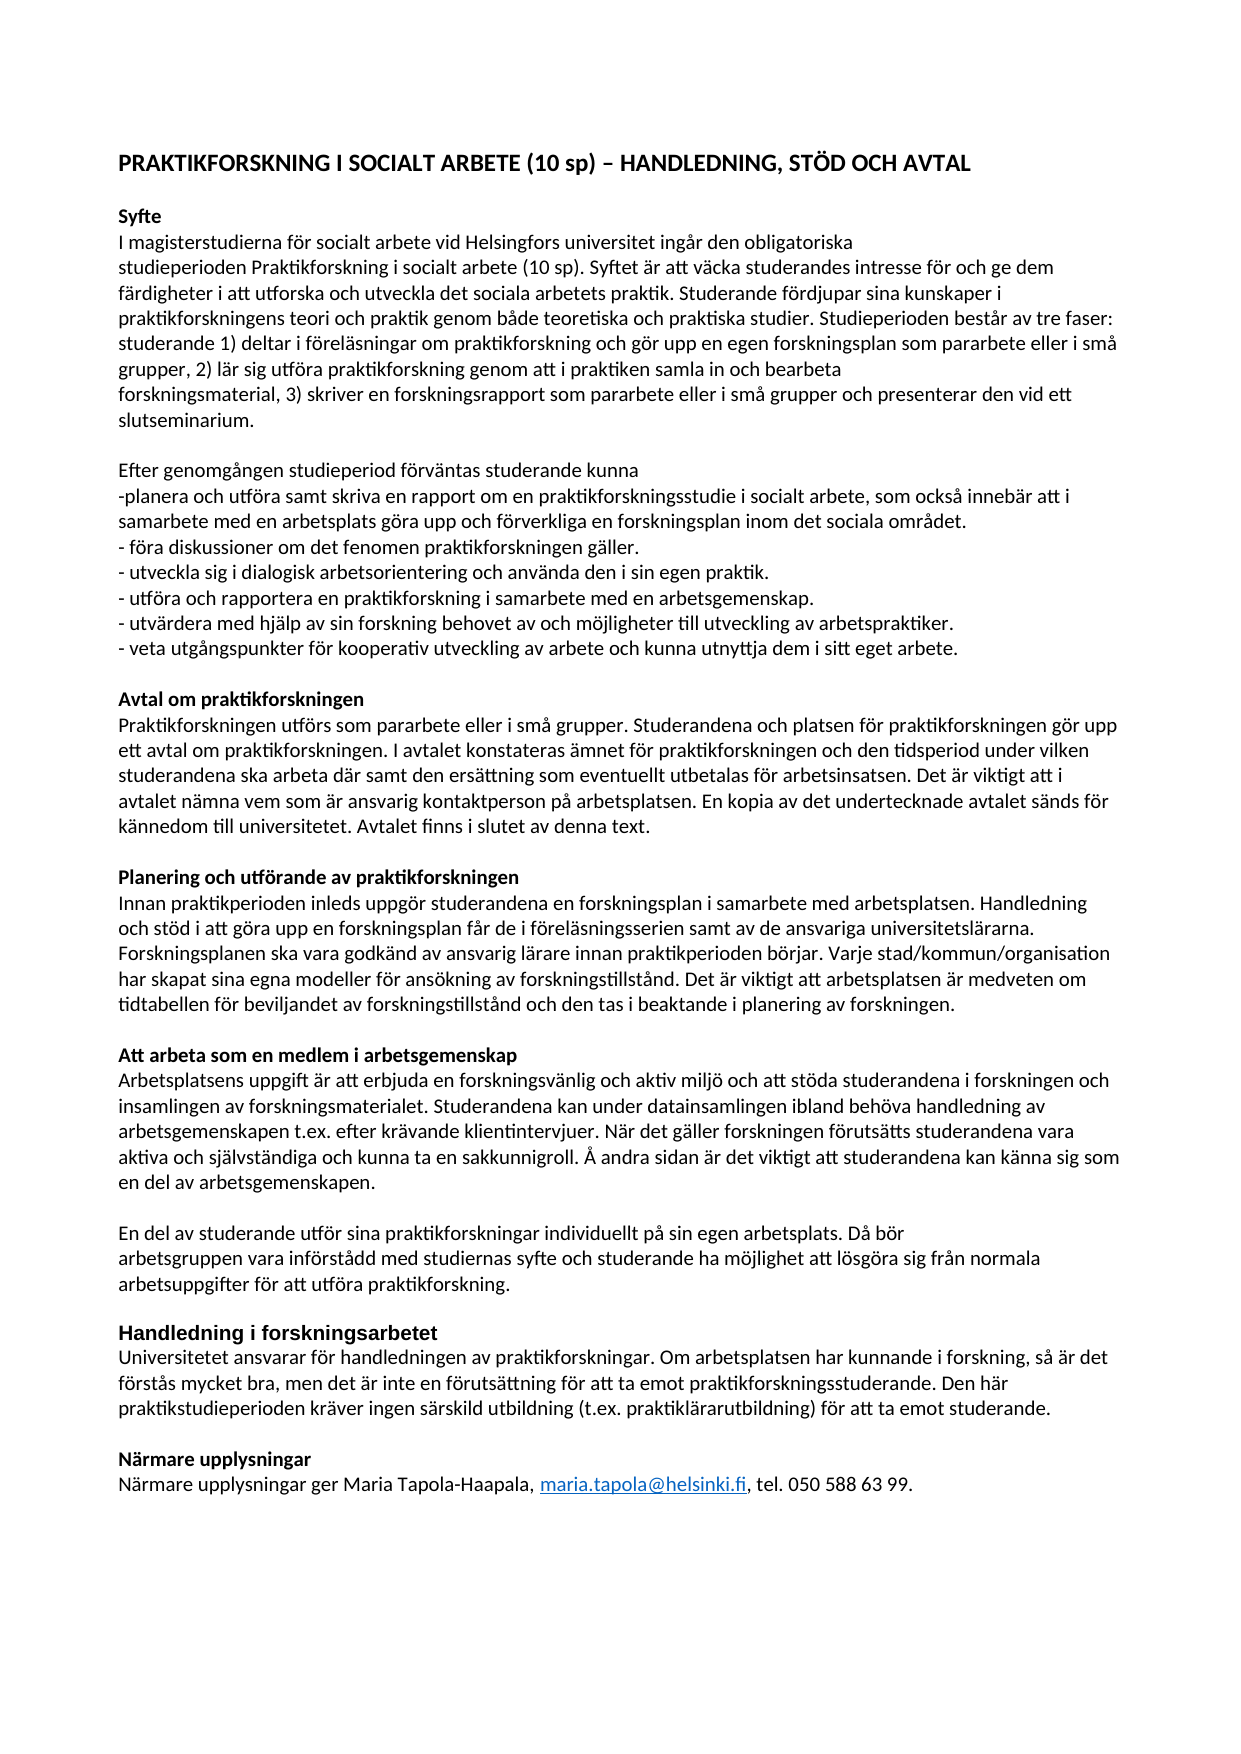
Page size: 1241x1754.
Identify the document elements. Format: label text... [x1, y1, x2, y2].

text Efter genomgången studieperiod förväntas studerande kunna [118, 458, 1122, 483]
text Praktikforskningen utförs som pararbete eller i små grupper. Studerandena och platsen för praktikforskningen gör upp ett avtal om praktikforskningen. I avtalet konstateras ämnet för praktikforskningen och den tidsperiod under vilken studerandena ska arbeta där samt den ersättning som eventuellt utbetalas för arbetsinsatsen. Det är viktigt att i avtalet nämna vem som är ansvarig kontaktperson på arbetsplatsen. En kopia av det undertecknade avtalet sänds för kännedom till universitetet. Avtalet finns i slutet av denna text. [118, 712, 1122, 839]
text Handledning i forskningsarbetet [118, 1320, 1122, 1344]
text - utveckla sig i dialogisk arbetsorientering och använda den i sin egen praktik. [118, 559, 1122, 585]
text arbetsgruppen vara införstådd med studiernas syfte och studerande ha möjlighet att lösgöra sig från normala arbetsuppgifter för att utföra praktikforskning. [118, 1246, 1122, 1296]
text -planera och utföra samt skriva en rapport om en praktikforskningsstudie i socialt arbete, som också innebär att i samarbete med en arbetsplats göra upp och förverkliga en forskningsplan inom det sociala området. [118, 483, 1122, 534]
text Närmare upplysningar [118, 1446, 1122, 1471]
text - utföra och rapportera en praktikforskning i samarbete med en arbetsgemenskap. [118, 585, 1122, 610]
text Avtal om praktikforskningen [118, 686, 1122, 712]
text Närmare upplysningar ger Maria Tapola-Haapala, maria.tapola@helsinki.fi, tel. 050 588 63 99. [118, 1471, 1122, 1497]
text - föra diskussioner om det fenomen praktikforskningen gäller. [118, 534, 1122, 559]
text Planering och utförande av praktikforskningen [118, 864, 1122, 890]
text I magisterstudierna för socialt arbete vid Helsingfors universitet ingår den obligatoriska [118, 229, 1122, 254]
text - veta utgångspunkter för kooperativ utveckling av arbete och kunna utnyttja dem i sitt eget arbete. [118, 636, 1122, 661]
text - utvärdera med hjälp av sin forskning behovet av och möjligheter till utveckling av arbetspraktiker. [118, 610, 1122, 636]
text Innan praktikperioden inleds uppgör studerandena en forskningsplan i samarbete med arbetsplatsen. Handledning och stöd i att göra upp en forskningsplan får de i föreläsningsserien samt av de ansvariga universitetslärarna. Forskningsplanen ska vara godkänd av ansvarig lärare innan praktikperioden börjar. Varje stad/kommun/organisation har skapat sina egna modeller för ansökning av forskningstillstånd. Det är viktigt att arbetsplatsen är medveten om tidtabellen för beviljandet av forskningstillstånd och den tas i beaktande i planering av forskningen. [118, 890, 1122, 1017]
text forskningsmaterial, 3) skriver en forskningsrapport som pararbete eller i små grupper och presenterar den vid ett slutseminarium. [118, 381, 1122, 432]
text En del av studerande utför sina praktikforskningar individuellt på sin egen arbetsplats. Då bör [118, 1220, 1122, 1246]
text Syfte [118, 203, 1122, 229]
text studieperioden Praktikforskning i socialt arbete (10 sp). Syftet är att väcka studerandes intresse för och ge dem färdigheter i att utforska och utveckla det sociala arbetets praktik. Studerande fördjupar sina kunskaper i praktikforskningens teori och praktik genom både teoretiska och praktiska studier. Studieperioden består av tre faser: studerande 1) deltar i föreläsningar om praktikforskning och gör upp en egen forskningsplan som pararbete eller i små grupper, 2) lär sig utföra praktikforskning genom att i praktiken samla in och bearbeta [118, 254, 1122, 381]
text PRAKTIKFORSKNING I SOCIALT ARBETE (10 sp) – HANDLEDNING, STÖD OCH AVTAL [118, 148, 1122, 178]
text Arbetsplatsens uppgift är att erbjuda en forskningsvänlig och aktiv miljö och att stöda studerandena i forskningen och insamlingen av forskningsmaterialet. Studerandena kan under datainsamlingen ibland behöva handledning av arbetsgemenskapen t.ex. efter krävande klientintervjuer. När det gäller forskningen förutsätts studerandena vara aktiva och självständiga och kunna ta en sakkunnigroll. Å andra sidan är det viktigt att studerandena kan känna sig som en del av arbetsgemenskapen. [118, 1068, 1122, 1195]
text Universitetet ansvarar för handledningen av praktikforskningar. Om arbetsplatsen har kunnande i forskning, så är det förstås mycket bra, men det är inte en förutsättning för att ta emot praktikforskningsstuderande. Den här praktikstudieperioden kräver ingen särskild utbildning (t.ex. praktiklärarutbildning) för att ta emot studerande. [118, 1344, 1122, 1421]
text Att arbeta som en medlem i arbetsgemenskap [118, 1042, 1122, 1068]
